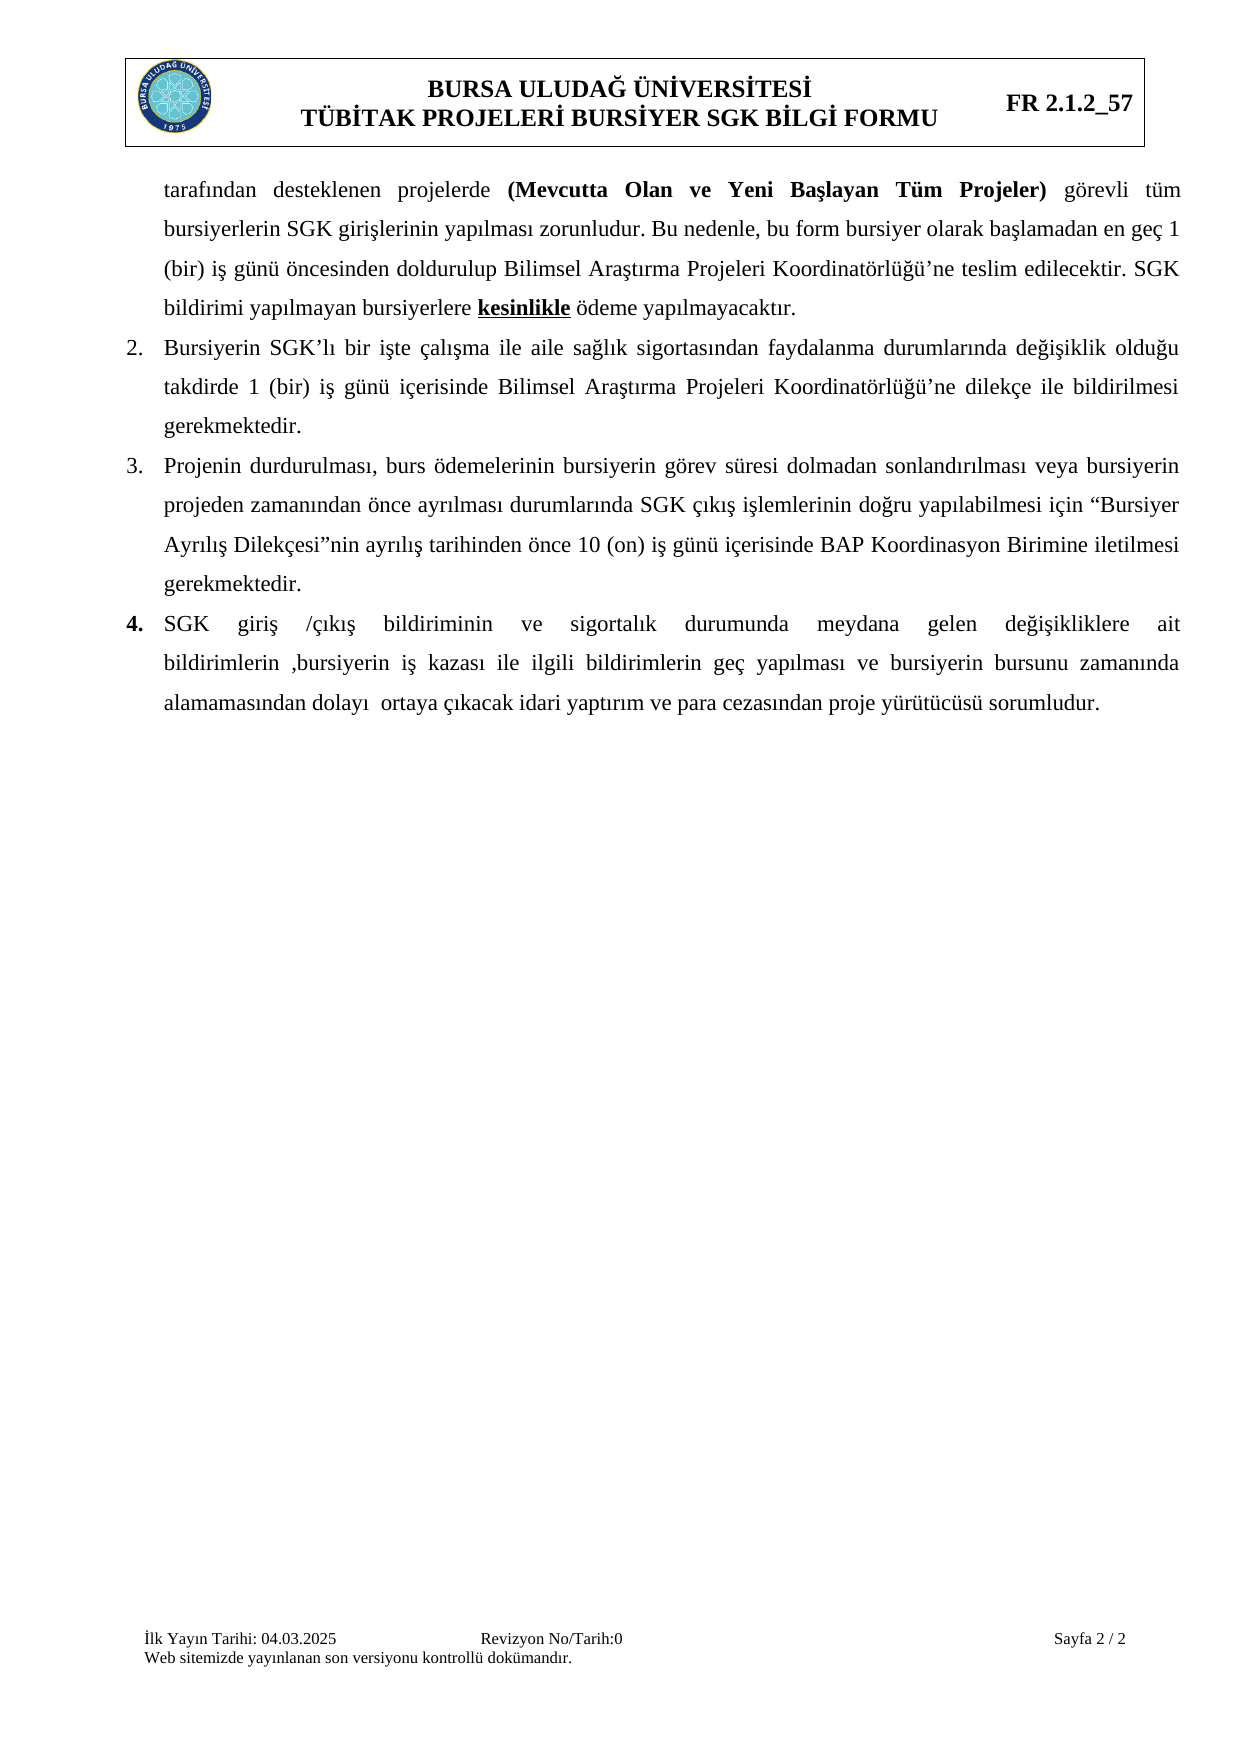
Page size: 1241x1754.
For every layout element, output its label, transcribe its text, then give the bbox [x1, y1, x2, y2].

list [126, 176, 1181, 321]
list Projenin durdurulması, burs ödemelerinin bursiyerin görev süresi dolmadan sonlandırılması veya bursiyerin projeden zamanından önce ayrılması durumlarında SGK çıkış işlemlerinin doğru yapılabilmesi için “Bursiyer Ayrılış Dilekçesi”nin ayrılış tarihinden önce 10 (on) iş günü içerisinde BAP Koordinasyon Birimine iletilmesi gerekmektedir. [126, 452, 1181, 597]
picture [137, 59, 212, 133]
list SGK giriş /çıkış bildiriminin ve sigortalık durumunda meydana gelen değişikliklere ait bildirimlerin ,bursiyerin iş kazası ile ilgili bildirimlerin geç yapılması ve bursiyerin bursunu zamanında alamamasından dolayı ortaya çıkacak idari yaptırım ve para cezasından proje yürütücüsü sorumludur. [126, 610, 1181, 715]
list Bursiyerin SGK’lı bir işte çalışma ile aile sağlık sigortasından faydalanma durumlarında değişiklik olduğu takdirde 1 (bir) iş günü içerisinde Bilimsel Araştırma Projeleri Koordinatörlüğü’ne dilekçe ile bildirilmesi gerekmektedir. [126, 334, 1181, 439]
